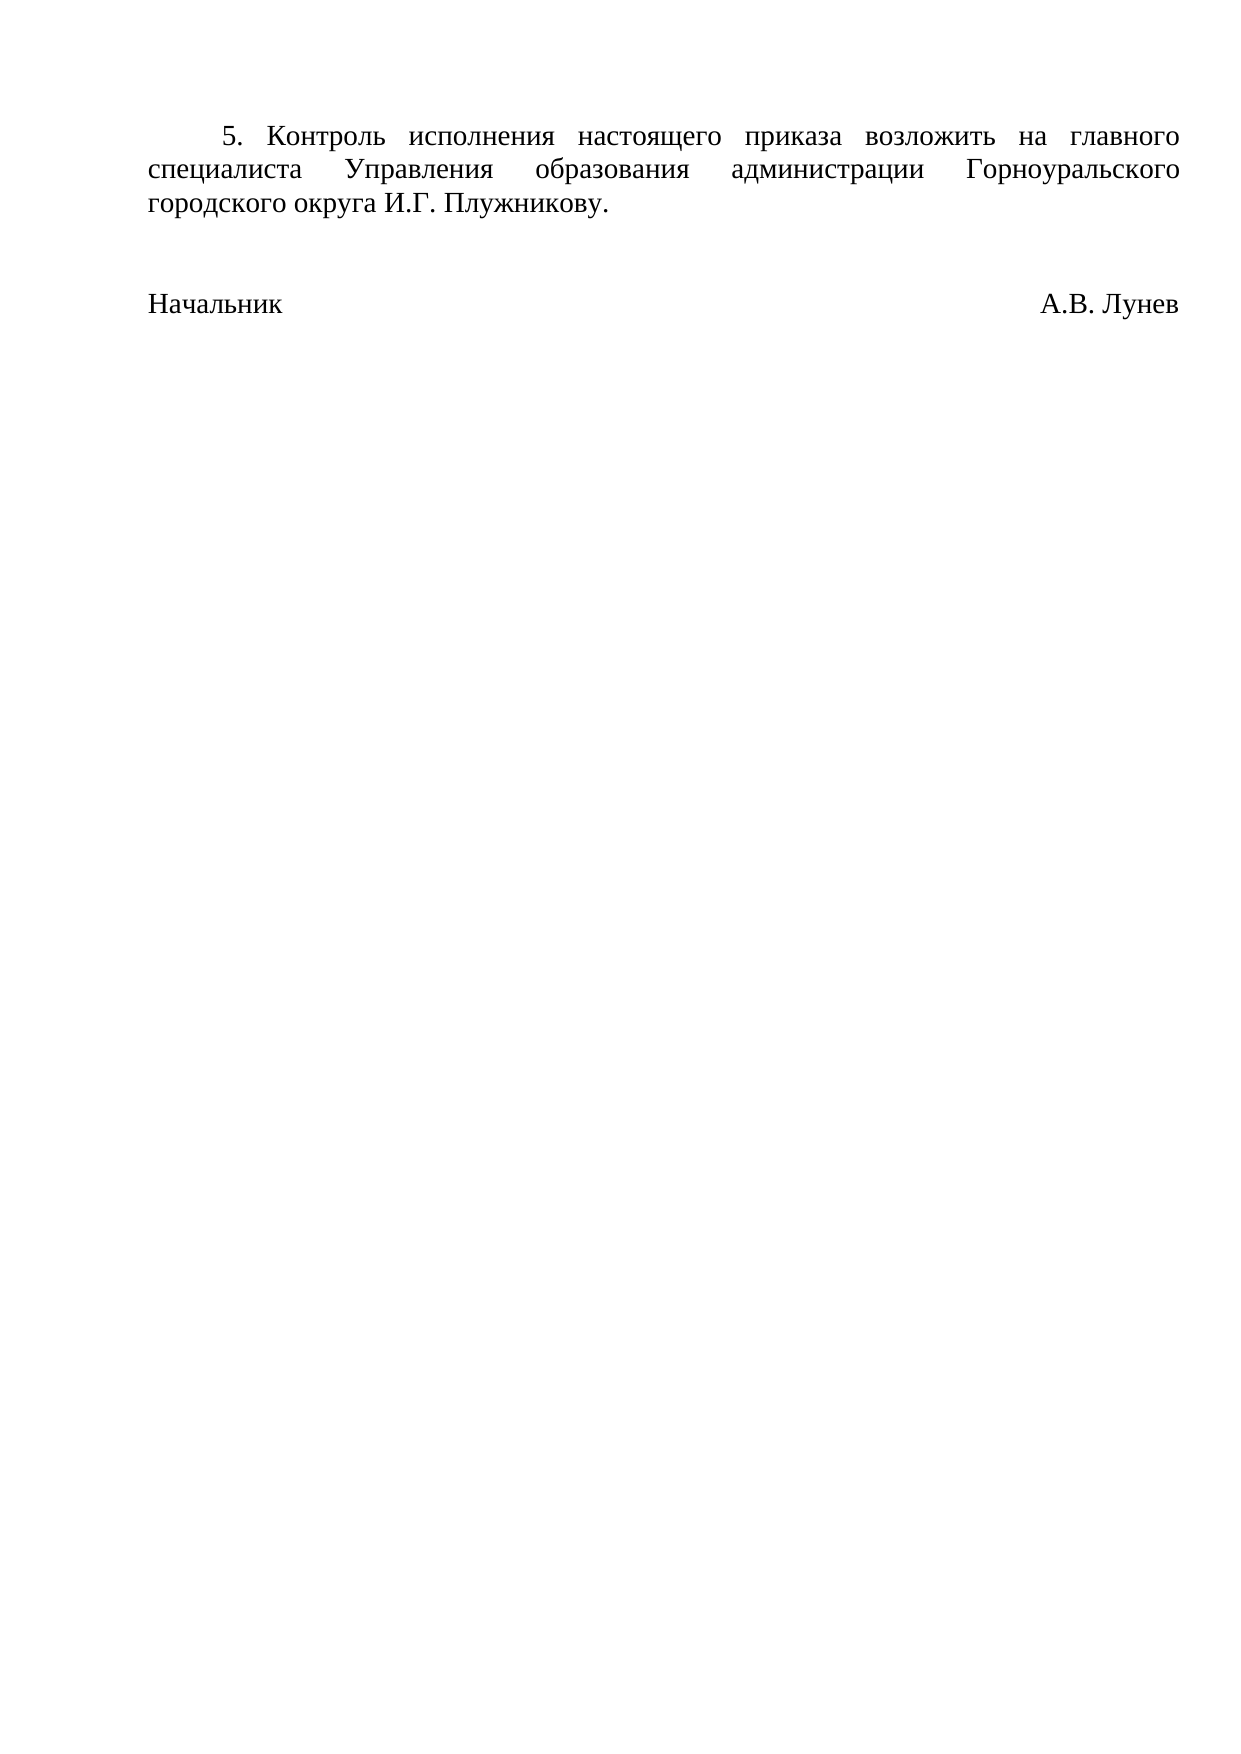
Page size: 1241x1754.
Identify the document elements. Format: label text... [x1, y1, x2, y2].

text Начальник А.В. Лунев [148, 286, 1181, 319]
text 5. Контроль исполнения настоящего приказа возложить на главного специалиста Управления образования администрации Горноуральского городского округа И.Г. Плужникову. [148, 118, 1181, 219]
